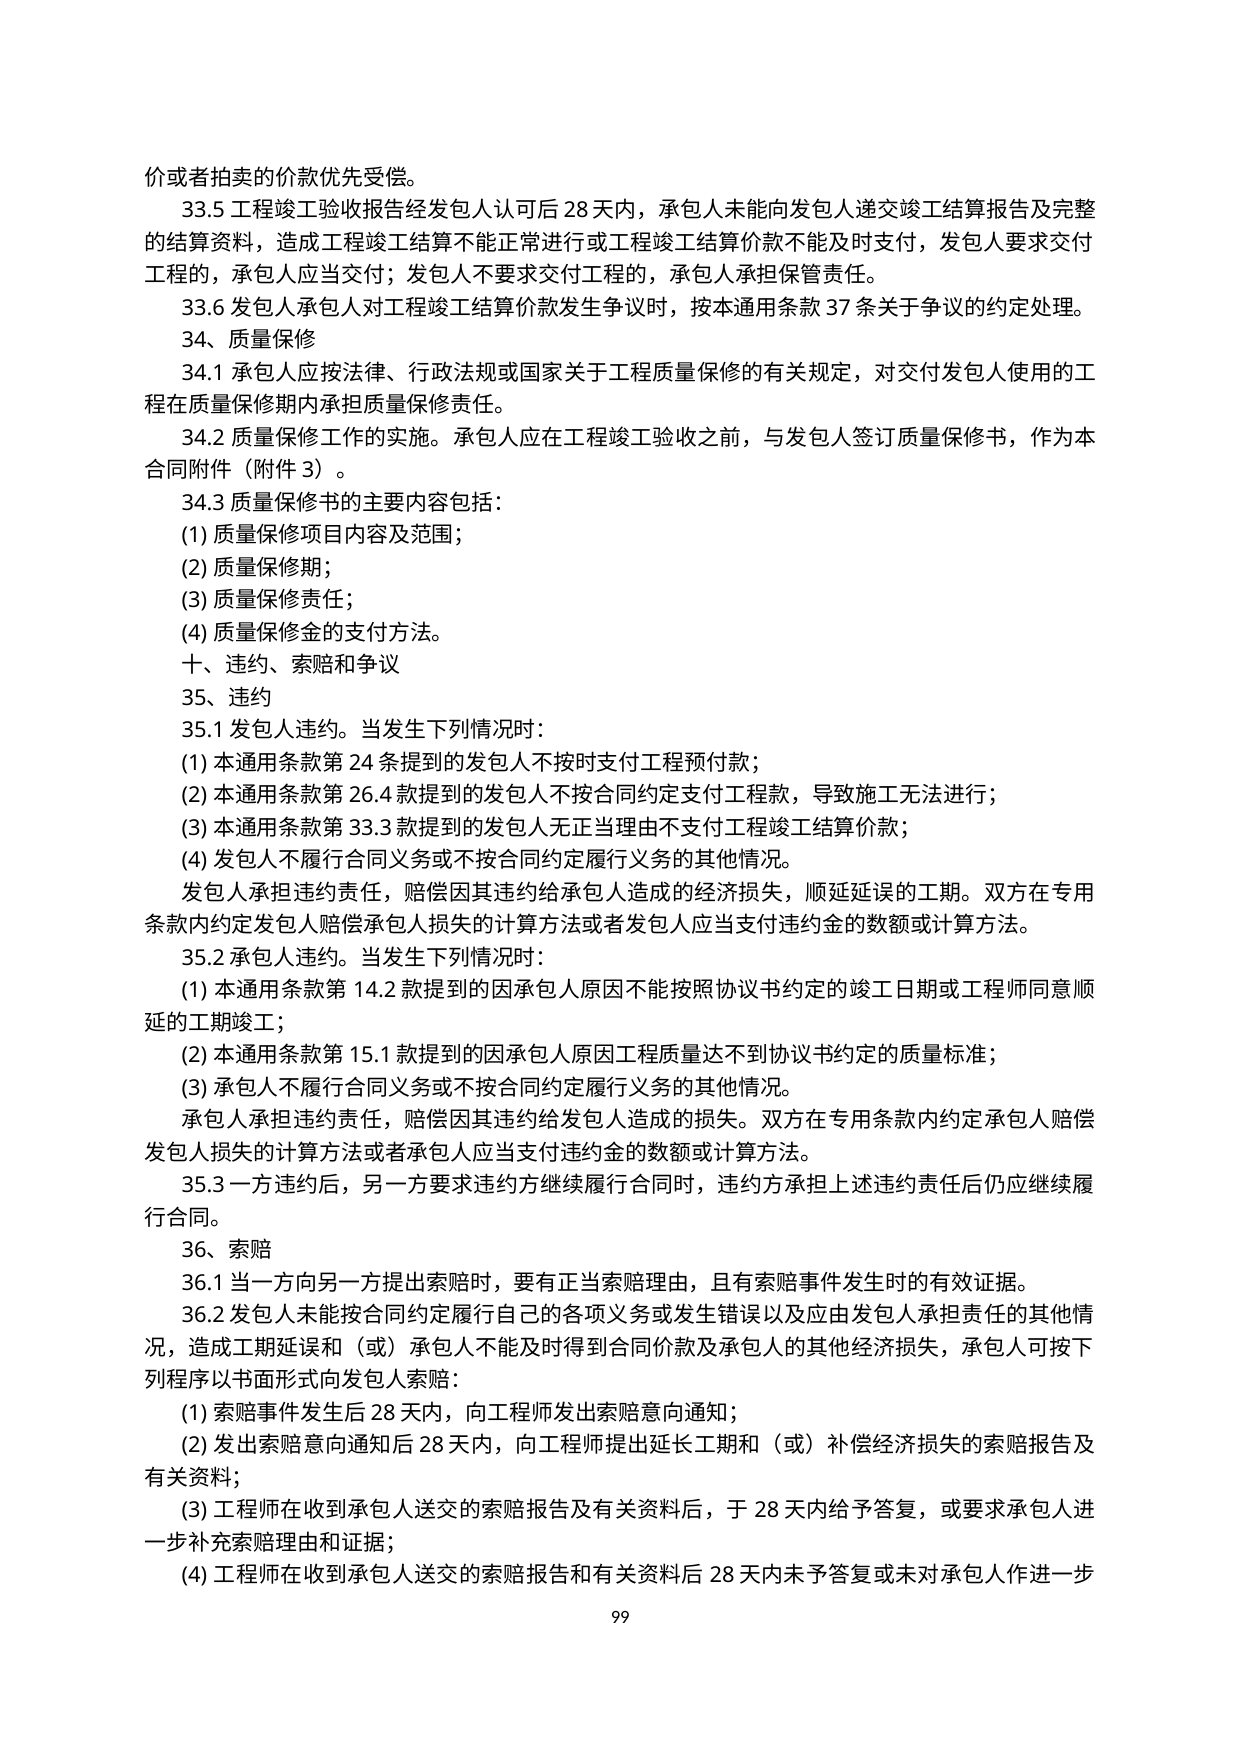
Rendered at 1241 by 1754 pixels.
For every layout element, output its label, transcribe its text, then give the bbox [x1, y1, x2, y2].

text (1) 索赔事件发生后28天内，向工程师发出索赔意向通知； [144, 1394, 1096, 1427]
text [144, 1557, 1096, 1589]
text 35、违约 [144, 679, 1096, 712]
text 33.5 工程竣工验收报告经发包人认可后28天内，承包人未能向发包人递交竣工结算报告及完整的结算资料，造成工程竣工结算不能正常进行或工程竣工结算价款不能及时支付，发包人要求交付工程的，承包人应当交付；发包人不要求交付工程的，承包人承担保管责任。 [144, 192, 1096, 289]
text 35.2承包人违约。当发生下列情况时： [144, 939, 1096, 972]
text 36.2发包人未能按合同约定履行自己的各项义务或发生错误以及应由发包人承担责任的其他情况，造成工期延误和（或）承包人不能及时得到合同价款及承包人的其他经济损失，承包人可按下列程序以书面形式向发包人索赔： [144, 1297, 1096, 1394]
text (1) 质量保修项目内容及范围； [144, 517, 1096, 549]
text (2) 发出索赔意向通知后28天内，向工程师提出延长工期和（或）补偿经济损失的索赔报告及有关资料； [144, 1427, 1096, 1492]
text 36、索赔 [144, 1232, 1096, 1264]
text 十、违约、索赔和争议 [144, 647, 1096, 679]
text (2) 本通用条款第15.1款提到的因承包人原因工程质量达不到协议书约定的质量标准； [144, 1037, 1096, 1069]
text 承包人承担违约责任，赔偿因其违约给发包人造成的损失。双方在专用条款内约定承包人赔偿发包人损失的计算方法或者承包人应当支付违约金的数额或计算方法。 [144, 1102, 1096, 1167]
text (3) 质量保修责任； [144, 582, 1096, 614]
text (1) 本通用条款第14.2款提到的因承包人原因不能按照协议书约定的竣工日期或工程师同意顺延的工期竣工； [144, 972, 1096, 1037]
text 33.6 发包人承包人对工程竣工结算价款发生争议时，按本通用条款37条关于争议的约定处理。 [144, 289, 1096, 322]
text 发包人承担违约责任，赔偿因其违约给承包人造成的经济损失，顺延延误的工期。双方在专用条款内约定发包人赔偿承包人损失的计算方法或者发包人应当支付违约金的数额或计算方法。 [144, 874, 1096, 939]
text (4) 发包人不履行合同义务或不按合同约定履行义务的其他情况。 [144, 842, 1096, 874]
text 35.1发包人违约。当发生下列情况时： [144, 712, 1096, 744]
text (3) 承包人不履行合同义务或不按合同约定履行义务的其他情况。 [144, 1069, 1096, 1102]
text 34.2 质量保修工作的实施。承包人应在工程竣工验收之前，与发包人签订质量保修书，作为本合同附件（附件3）。 [144, 419, 1096, 484]
text (3) 工程师在收到承包人送交的索赔报告及有关资料后，于28天内给予答复，或要求承包人进一步补充索赔理由和证据； [144, 1492, 1096, 1557]
text (1) 本通用条款第24条提到的发包人不按时支付工程预付款； [144, 744, 1096, 777]
text (2) 本通用条款第26.4款提到的发包人不按合同约定支付工程款，导致施工无法进行； [144, 777, 1096, 809]
text (3) 本通用条款第33.3款提到的发包人无正当理由不支付工程竣工结算价款； [144, 809, 1096, 842]
text 35.3一方违约后，另一方要求违约方继续履行合同时，违约方承担上述违约责任后仍应继续履行合同。 [144, 1167, 1096, 1232]
text (4) 质量保修金的支付方法。 [144, 614, 1096, 647]
text 36.1当一方向另一方提出索赔时，要有正当索赔理由，且有索赔事件发生时的有效证据。 [144, 1264, 1096, 1297]
text 34.3 质量保修书的主要内容包括： [144, 484, 1096, 517]
text 34、质量保修 [144, 322, 1096, 354]
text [144, 159, 1096, 192]
text 34.1 承包人应按法律、行政法规或国家关于工程质量保修的有关规定，对交付发包人使用的工程在质量保修期内承担质量保修责任。 [144, 354, 1096, 419]
text (2) 质量保修期； [144, 549, 1096, 582]
